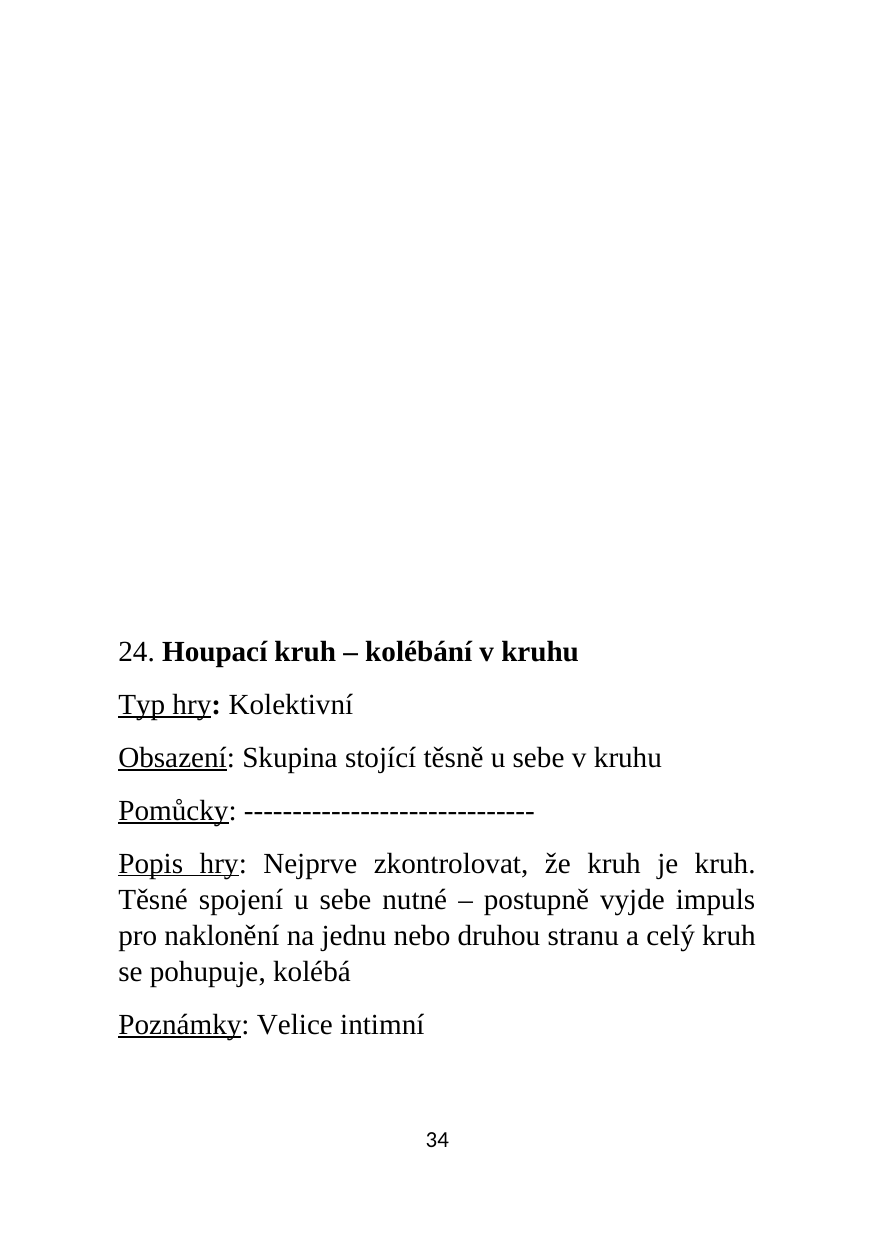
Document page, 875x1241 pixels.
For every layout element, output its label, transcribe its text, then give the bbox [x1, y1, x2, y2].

text Typ hry: Kolektivní [118, 687, 756, 721]
text Popis hry: Nejprve zkontrolovat, že kruh je kruh. Těsné spojení u sebe nutné – postupně vyjde impuls pro naklonění na jednu nebo druhou stranu a celý kruh se pohupuje, kolébá [118, 846, 756, 988]
text Poznámky: Velice intimní [118, 1007, 756, 1041]
text Pomůcky: ------------------------------ [118, 793, 756, 826]
text Obsazení: Skupina stojící těsně u sebe v kruhu [118, 740, 756, 774]
text 24. Houpací kruh – kolébání v kruhu [118, 634, 756, 668]
